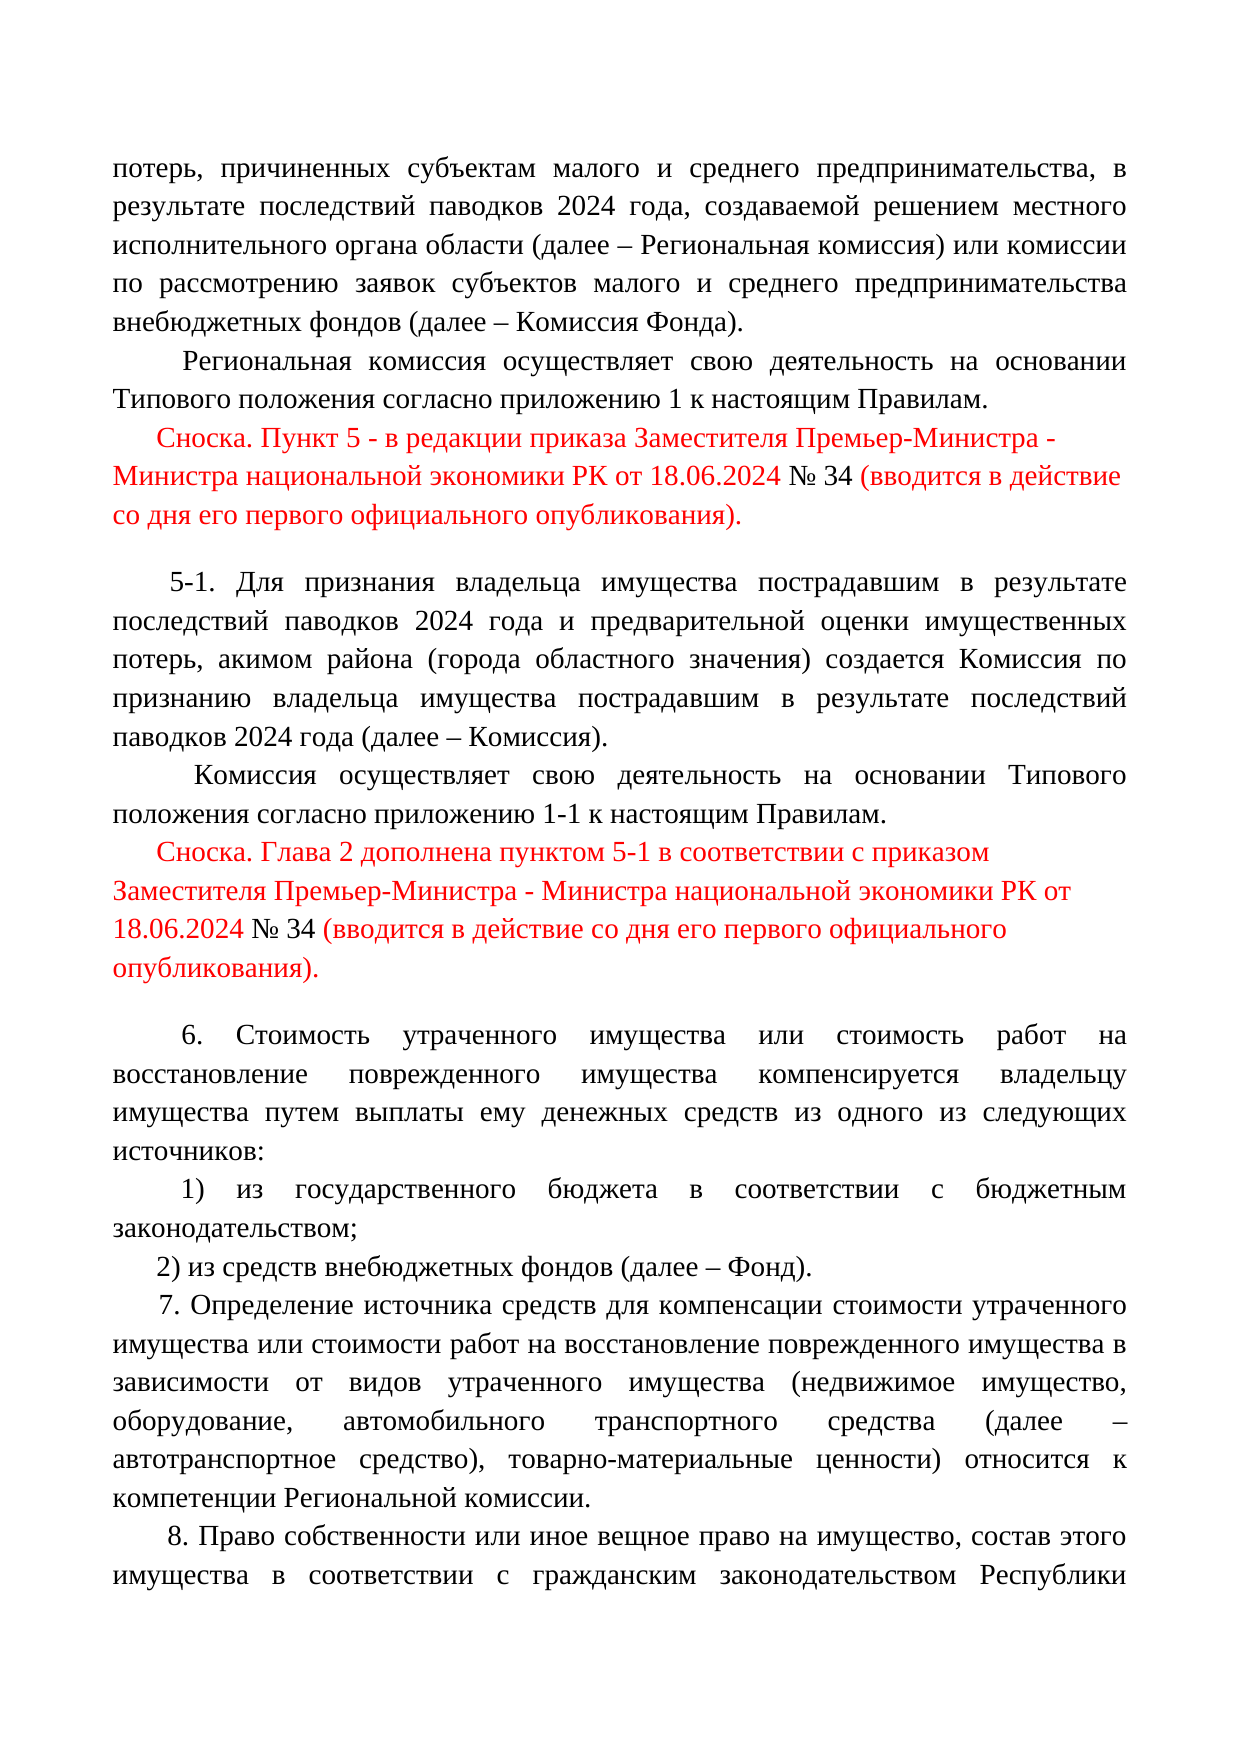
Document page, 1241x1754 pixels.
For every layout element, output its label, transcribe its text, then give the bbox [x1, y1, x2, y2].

text 6. Стоимость утраченного имущества или стоимость работ на восстановление поврежденного имущества компенсируется владельцу имущества путем выплаты ему денежных средств из одного из следующих источников: [112, 1017, 1128, 1167]
text 5-1. Для признания владельца имущества пострадавшим в результате последствий паводков 2024 года и предварительной оценки имущественных потерь, акимом района (города областного значения) создается Комиссия по признанию владельца имущества пострадавшим в результате последствий паводков 2024 года (далее – Комиссия). [112, 564, 1128, 752]
text Комиссия осуществляет свою деятельность на основании Типового положения согласно приложению 1-1 к настоящим Правилам. [112, 757, 1128, 829]
text Сноска. Пункт 5 - в редакции приказа Заместителя Премьер-Министра - Министра национальной экономики РК от 18.06.2024 № 34 (вводится в действие со дня его первого официального опубликования). [112, 420, 1128, 561]
text 1) из государственного бюджета в соответствии с бюджетным законодательством; [112, 1172, 1128, 1244]
text Региональная комиссия осуществляет свою деятельность на основании Типового положения согласно приложению 1 к настоящим Правилам. [112, 343, 1128, 415]
text Сноска. Глава 2 дополнена пунктом 5-1 в соответствии с приказом Заместителя Премьер-Министра - Министра национальной экономики РК от 18.06.2024 № 34 (вводится в действие со дня его первого официального опубликования). [112, 834, 1128, 1014]
text 2) из средств внебюджетных фондов (далее – Фонд). [112, 1249, 1128, 1282]
